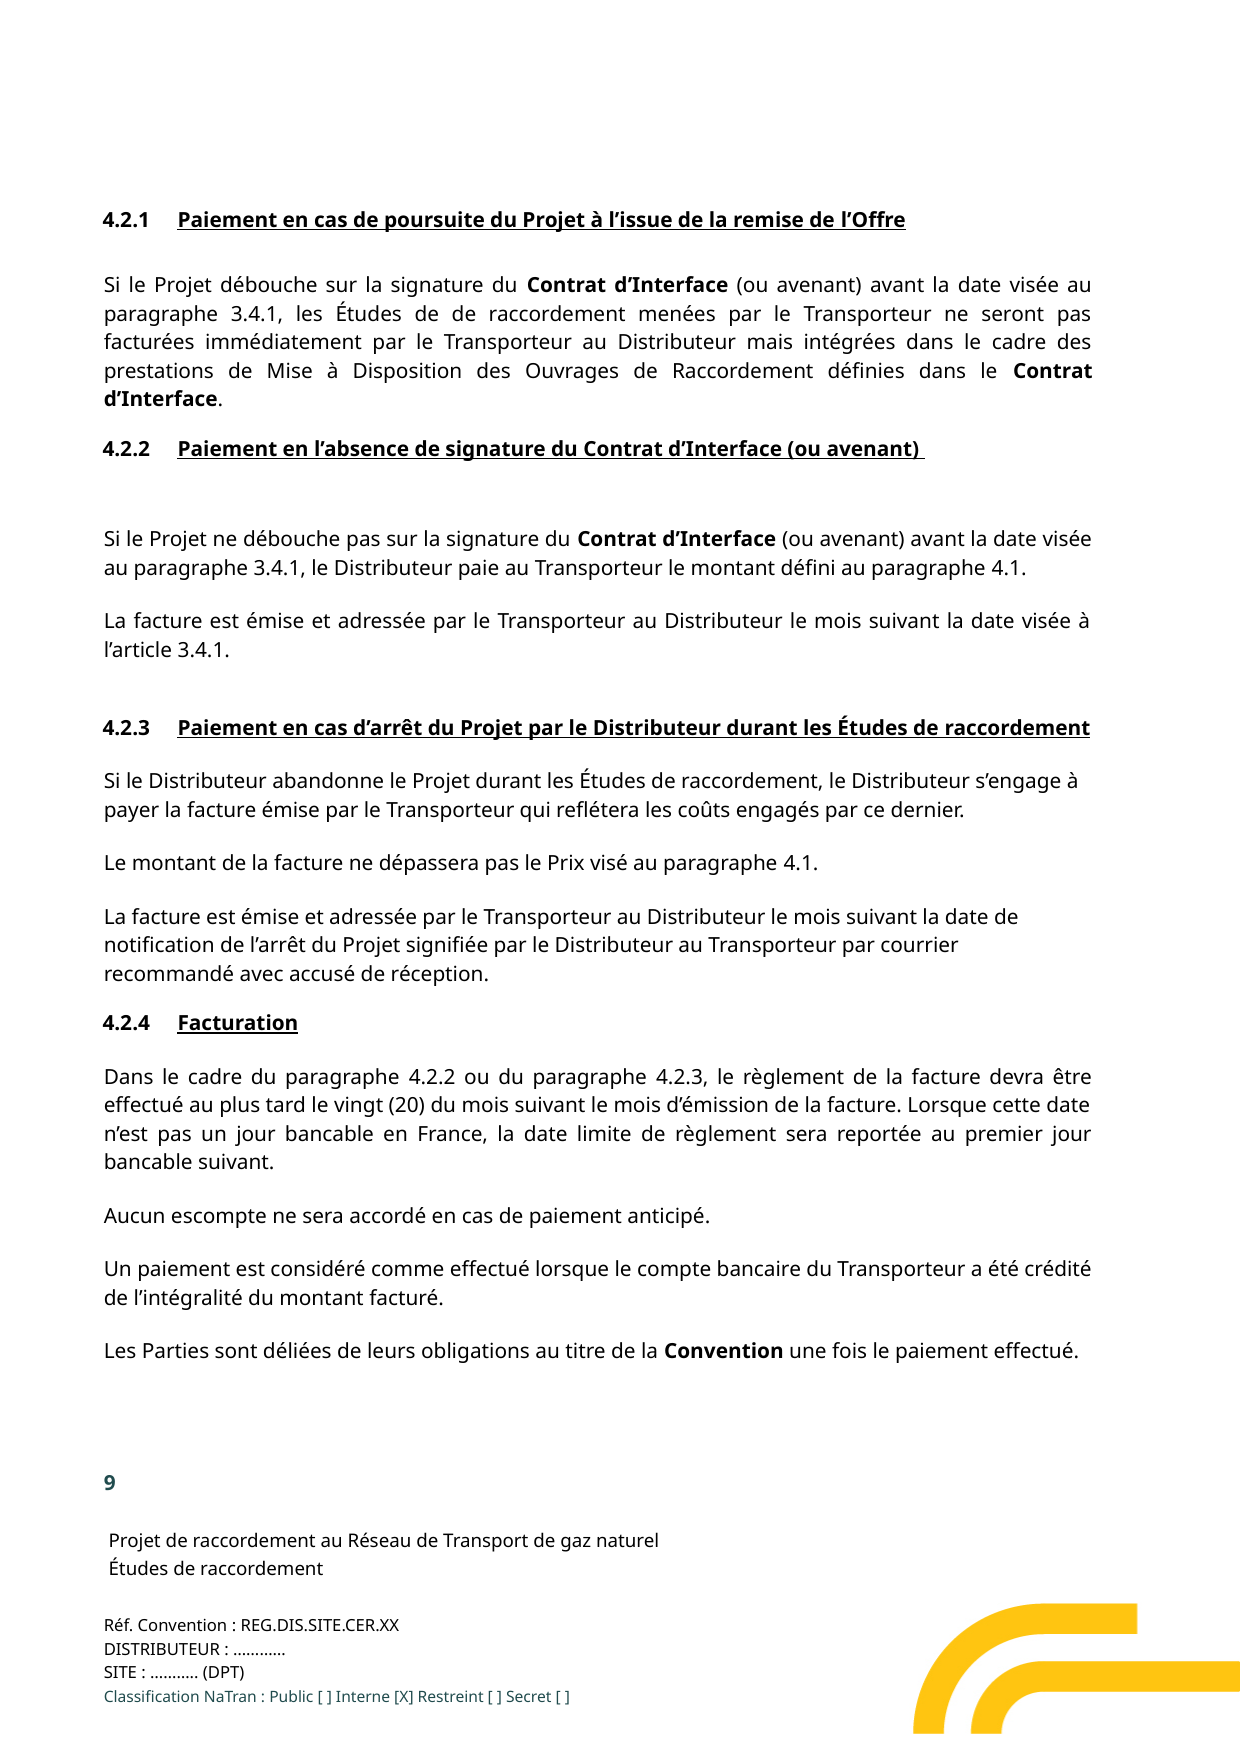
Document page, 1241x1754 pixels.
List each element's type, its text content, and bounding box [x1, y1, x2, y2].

text Les Parties sont déliées de leurs obligations au titre de la Convention une fois le paiement effectué. [103, 1336, 1092, 1365]
text Dans le cadre du paragraphe 4.2.2 ou du paragraphe 4.2.3, le règlement de la facture devra être effectué au plus tard le vingt (20) du mois suivant le mois d’émission de la facture. Lorsque cette date n’est pas un jour bancable en France, la date limite de règlement sera reportée au premier jour bancable suivant. [103, 1062, 1092, 1176]
text La facture est émise et adressée par le Transporteur au Distributeur le mois suivant la date de notification de l’arrêt du Projet signifiée par le Distributeur au Transporteur par courrier recommandé avec accusé de réception. [103, 902, 1092, 987]
subtitle Paiement en cas de poursuite du Projet à l’issue de la remise de l’Offre [102, 200, 1092, 234]
subtitle Paiement en cas d’arrêt du Projet par le Distributeur durant les Études de raccordement [102, 708, 1092, 742]
text La facture est émise et adressée par le Transporteur au Distributeur le mois suivant la date visée à l’article 3.4.1. [103, 606, 1092, 663]
text Aucun escompte ne sera accordé en cas de paiement anticipé. [103, 1201, 1092, 1229]
text Si le Projet débouche sur la signature du Contrat d’Interface (ou avenant) avant la date visée au paragraphe 3.4.1, les Études de de raccordement menées par le Transporteur ne seront pas facturées immédiatement par le Transporteur au Distributeur mais intégrées dans le cadre des prestations de Mise à Disposition des Ouvrages de Raccordement définies dans le Contrat d’Interface. [103, 270, 1092, 413]
text Le montant de la facture ne dépassera pas le Prix visé au paragraphe 4.1. [103, 848, 1092, 877]
text Un paiement est considéré comme effectué lorsque le compte bancaire du Transporteur a été crédité de l’intégralité du montant facturé. [103, 1254, 1092, 1311]
picture [885, 1586, 1240, 1734]
text Si le Projet ne débouche pas sur la signature du Contrat d’Interface (ou avenant) avant la date visée au paragraphe 3.4.1, le Distributeur paie au Transporteur le montant défini au paragraphe 4.1. [103, 524, 1092, 581]
subtitle Facturation [102, 1004, 1092, 1037]
subtitle Paiement en l’absence de signature du Contrat d’Interface (ou avenant) [102, 429, 1092, 463]
text Si le Distributeur abandonne le Projet durant les Études de raccordement, le Distributeur s’engage à payer la facture émise par le Transporteur qui reflétera les coûts engagés par ce dernier. [103, 767, 1092, 823]
